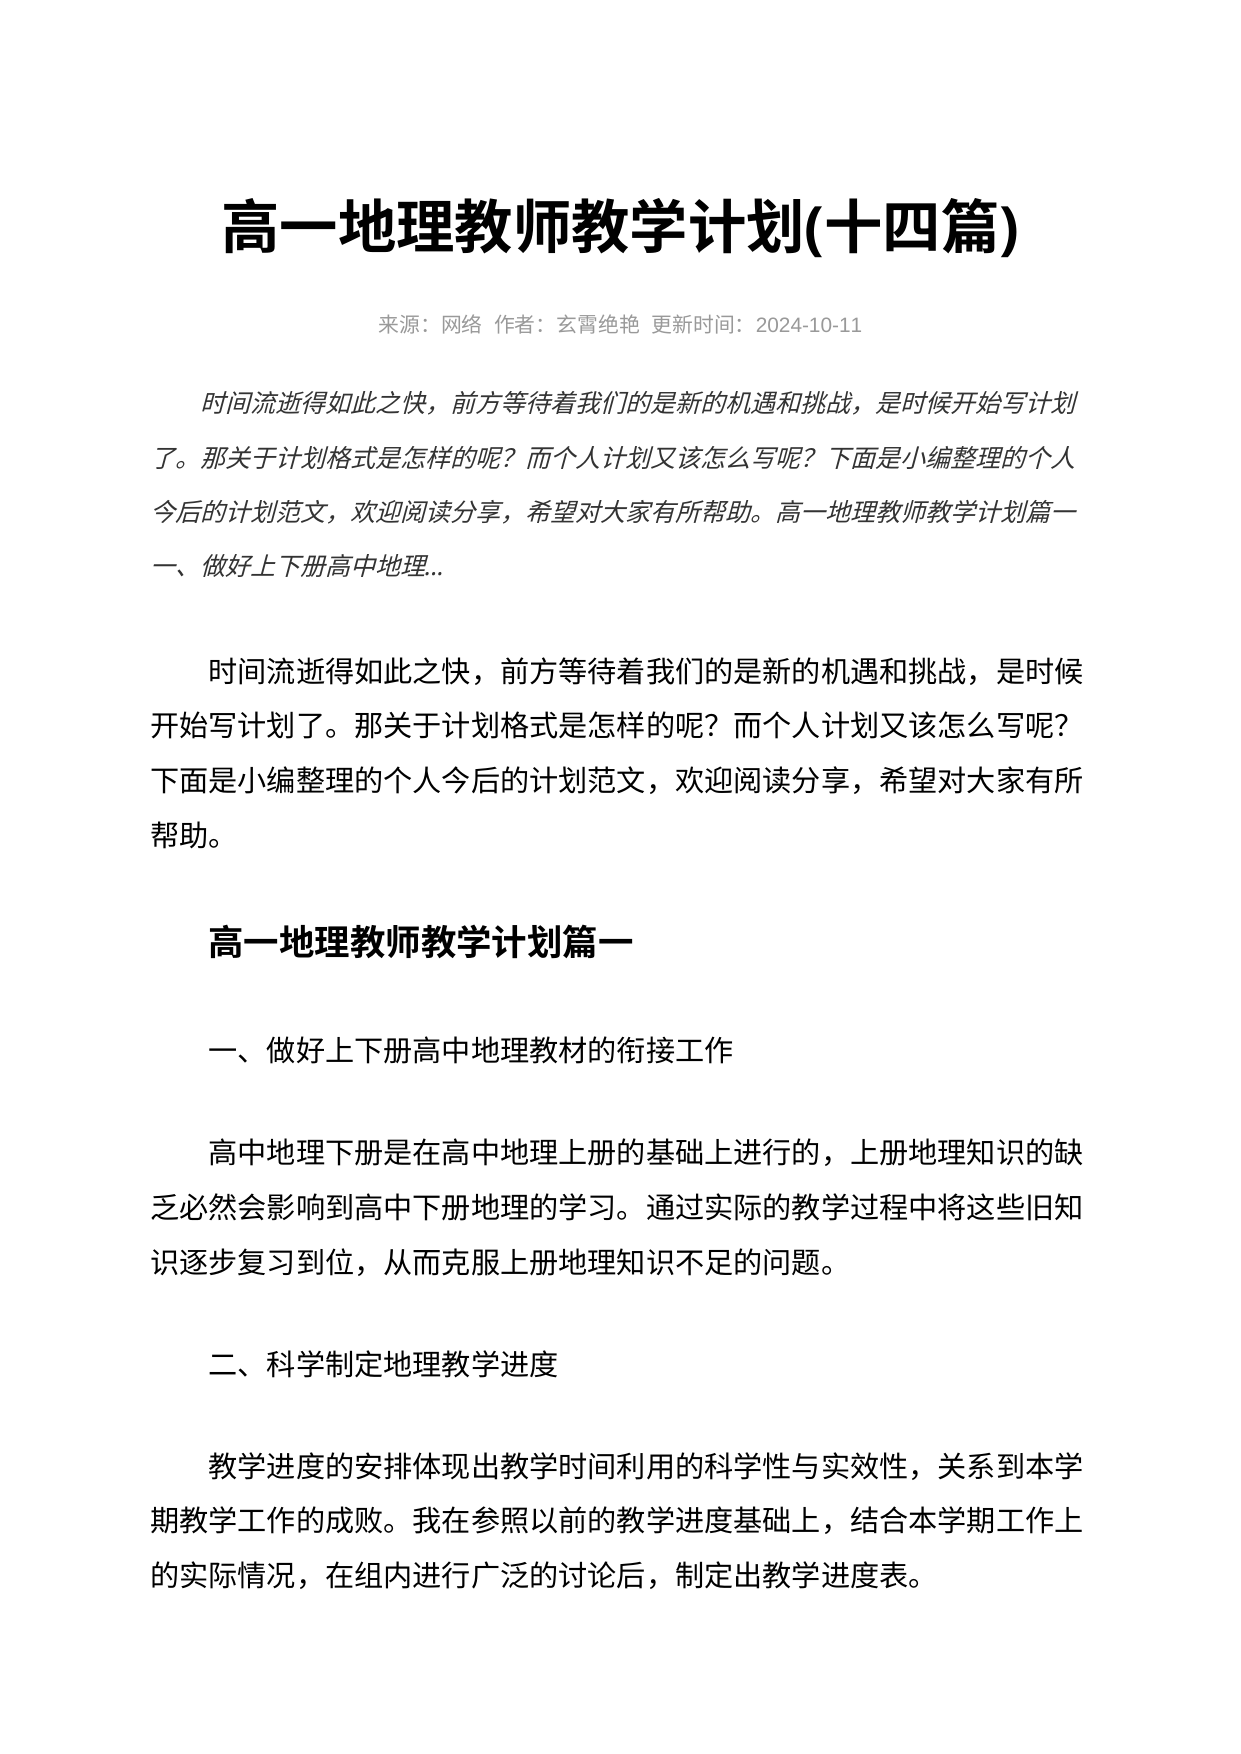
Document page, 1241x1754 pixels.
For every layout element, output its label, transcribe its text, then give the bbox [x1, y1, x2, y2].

text 来源：网络 作者：玄霄绝艳 更新时间：2024-10-11 [150, 313, 1090, 337]
text 高中地理下册是在高中地理上册的基础上进行的，上册地理知识的缺乏必然会影响到高中下册地理的学习。通过实际的教学过程中将这些旧知识逐步复习到位，从而克服上册地理知识不足的问题。 [150, 1130, 1090, 1282]
text 高一地理教师教学计划篇一 [150, 914, 1090, 966]
text 二、科学制定地理教学进度 [150, 1341, 1090, 1384]
text 一、做好上下册高中地理教材的衔接工作 [150, 1028, 1090, 1070]
text 教学进度的安排体现出教学时间利用的科学性与实效性，关系到本学期教学工作的成败。我在参照以前的教学进度基础上，结合本学期工作上的实际情况，在组内进行广泛的讨论后，制定出教学进度表。 [150, 1443, 1090, 1595]
text 时间流逝得如此之快，前方等待着我们的是新的机遇和挑战，是时候开始写计划了。那关于计划格式是怎样的呢？而个人计划又该怎么写呢？下面是小编整理的个人今后的计划范文，欢迎阅读分享，希望对大家有所帮助。 [150, 648, 1090, 855]
text 时间流逝得如此之快，前方等待着我们的是新的机遇和挑战，是时候开始写计划了。那关于计划格式是怎样的呢？而个人计划又该怎么写呢？下面是小编整理的个人今后的计划范文，欢迎阅读分享，希望对大家有所帮助。高一地理教师教学计划篇一一、做好上下册高中地理... [150, 384, 1090, 583]
subtitle 高一地理教师教学计划(十四篇) [150, 181, 1090, 266]
